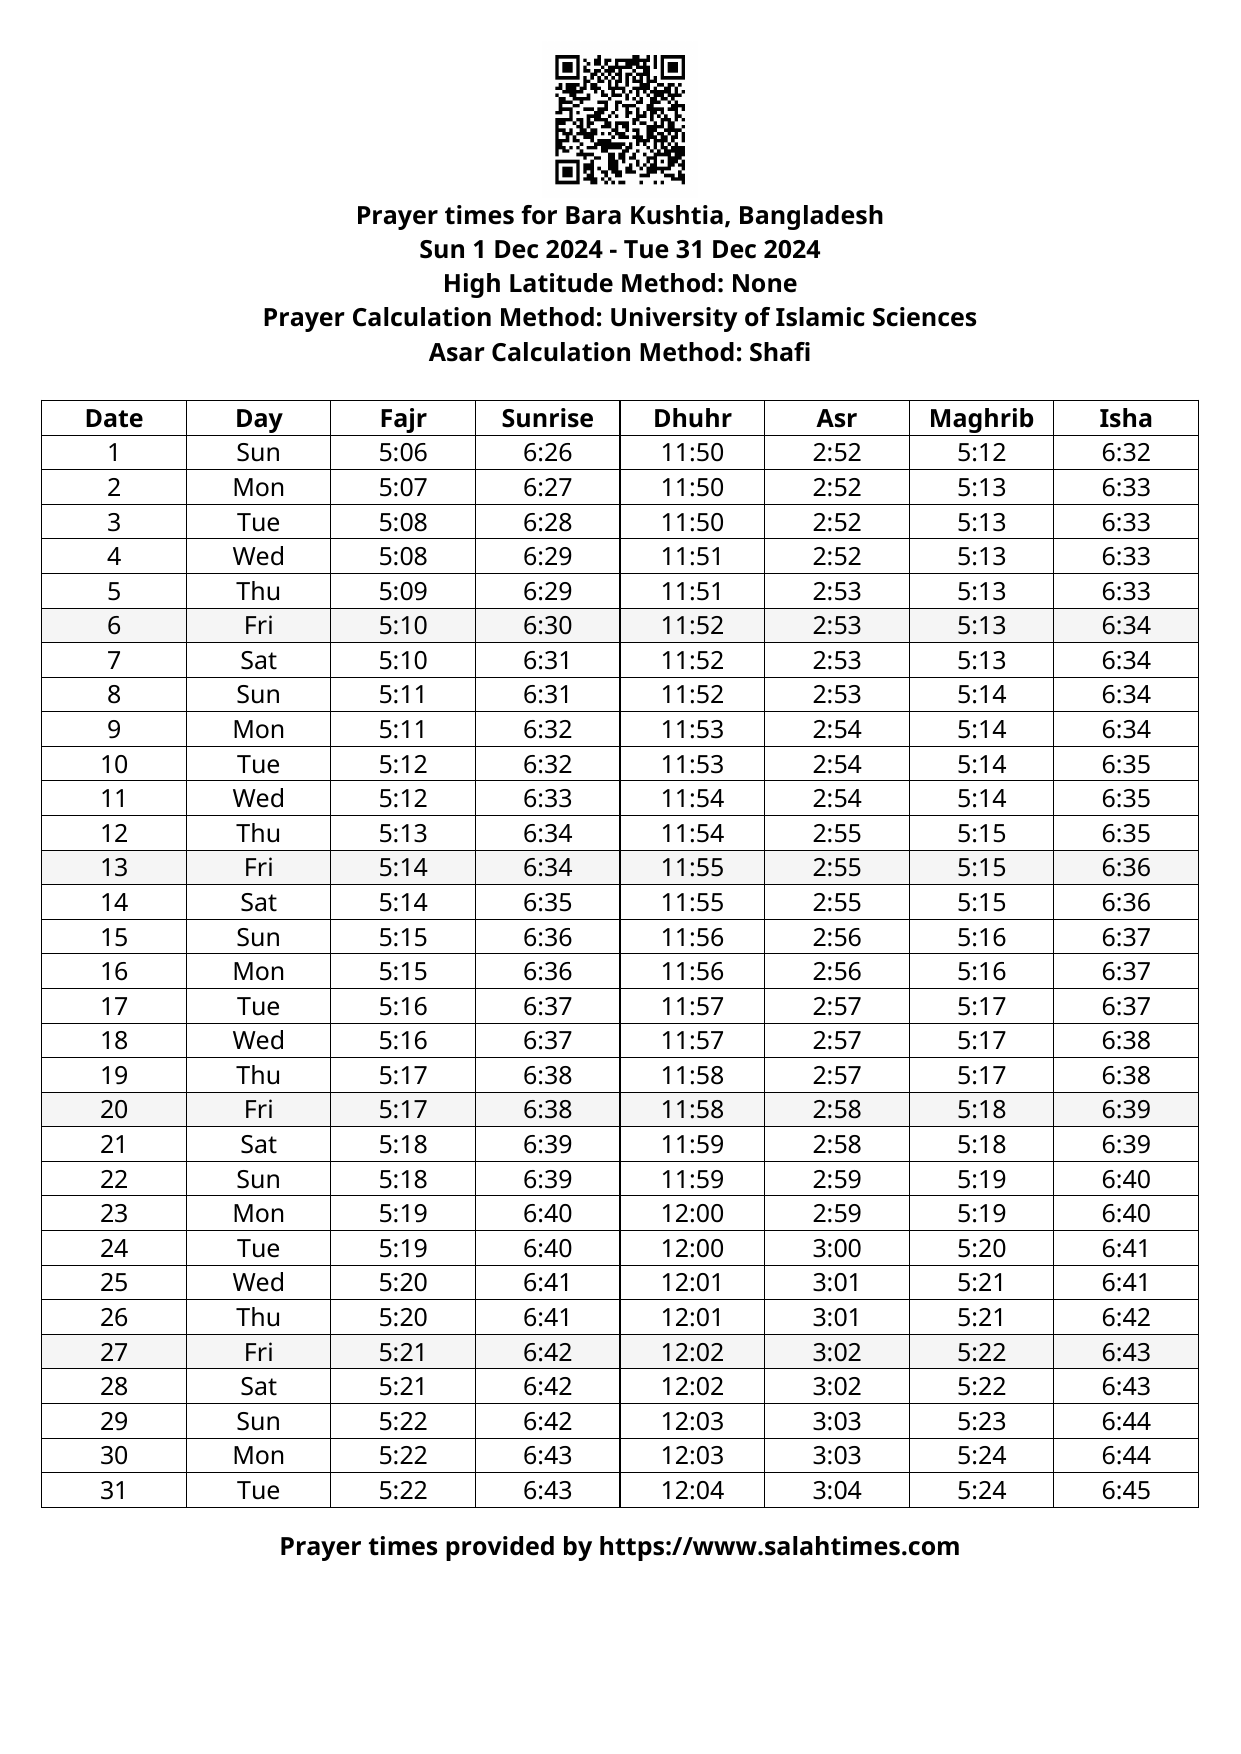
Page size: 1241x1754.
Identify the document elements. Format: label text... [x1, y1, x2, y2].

table_cell 6:34 [1054, 609, 1198, 642]
table_cell 5:13 [910, 470, 1053, 504]
table_cell 12:00 [621, 1196, 764, 1230]
table_cell 9 [42, 712, 186, 746]
table_cell Sat [187, 643, 330, 677]
table_cell 10 [42, 747, 186, 780]
table_cell Fri [187, 1335, 330, 1368]
table_cell 5:18 [331, 1162, 475, 1195]
table_cell 2:57 [765, 989, 909, 1022]
table_cell 5:21 [331, 1369, 475, 1403]
table_cell 5:13 [910, 609, 1053, 642]
table_cell 5:06 [331, 436, 475, 469]
table_cell 2:58 [765, 1093, 909, 1126]
table_cell 5:14 [910, 678, 1053, 711]
text Sun 1 Dec 2024 - Tue 31 Dec 2024 [42, 232, 1198, 266]
table_cell 6:32 [1054, 436, 1198, 469]
table_cell Tue [187, 747, 330, 780]
table_cell 23 [42, 1196, 186, 1230]
table_cell 11:58 [621, 1058, 764, 1092]
table_header Maghrib [910, 401, 1053, 434]
table_cell 2:53 [765, 643, 909, 677]
table_cell 11:57 [621, 989, 764, 1022]
table_cell 5:14 [910, 781, 1053, 815]
table_cell 2:55 [765, 885, 909, 919]
table_cell 11:50 [621, 505, 764, 538]
text Prayer times for Bara Kushtia, Bangladesh [42, 198, 1198, 232]
table_cell 8 [42, 678, 186, 711]
table_header Date [42, 401, 186, 434]
table_cell Tue [187, 989, 330, 1022]
table_cell 6:40 [476, 1196, 619, 1230]
table_cell 5:10 [331, 609, 475, 642]
table_cell 5:18 [331, 1127, 475, 1161]
table_cell 2:52 [765, 436, 909, 469]
table_cell 2:52 [765, 539, 909, 573]
table_cell Sat [187, 1369, 330, 1403]
table_cell 11:56 [621, 954, 764, 988]
table_cell 5:12 [331, 747, 475, 780]
table_cell 11:52 [621, 643, 764, 677]
table_cell 5:13 [910, 574, 1053, 607]
table_cell Mon [187, 1196, 330, 1230]
table_cell 5:10 [331, 643, 475, 677]
table_cell 2:52 [765, 470, 909, 504]
table_cell 6:33 [1054, 539, 1198, 573]
table_cell 2:55 [765, 851, 909, 884]
table_cell 5:23 [910, 1404, 1053, 1437]
table_cell 6:42 [476, 1369, 619, 1403]
table_cell 12:03 [621, 1439, 764, 1472]
table_cell Thu [187, 1300, 330, 1334]
table_cell Sun [187, 1404, 330, 1437]
table_cell 12:03 [621, 1404, 764, 1437]
table_cell 6:38 [476, 1093, 619, 1126]
table_cell 5:18 [910, 1127, 1053, 1161]
table_cell 21 [42, 1127, 186, 1161]
table_cell 5:14 [910, 712, 1053, 746]
table_cell 5:17 [331, 1093, 475, 1126]
table_cell 11:55 [621, 851, 764, 884]
table_cell 6:36 [476, 920, 619, 953]
table_cell 6:37 [476, 1024, 619, 1057]
table_cell 1 [42, 436, 186, 469]
table_cell 6:36 [1054, 851, 1198, 884]
table_cell 6:35 [1054, 781, 1198, 815]
table_cell 2:54 [765, 781, 909, 815]
table_cell 11:50 [621, 436, 764, 469]
table_cell Tue [187, 1231, 330, 1264]
table_header Isha [1054, 401, 1198, 434]
table_cell 6:44 [1054, 1439, 1198, 1472]
table_cell 11:51 [621, 574, 764, 607]
table_cell 5:11 [331, 712, 475, 746]
table_cell 6:32 [476, 747, 619, 780]
table_cell 6:41 [1054, 1266, 1198, 1299]
table_cell 6:39 [1054, 1127, 1198, 1161]
table_cell 6:34 [1054, 643, 1198, 677]
table_cell 5:22 [331, 1473, 475, 1507]
table_cell 29 [42, 1404, 186, 1437]
table_cell 6:36 [476, 954, 619, 988]
table_cell 2:59 [765, 1162, 909, 1195]
table_cell 24 [42, 1231, 186, 1264]
table_cell 20 [42, 1093, 186, 1126]
table_cell 5:15 [910, 816, 1053, 849]
table_cell 5:19 [910, 1162, 1053, 1195]
table_cell 5:12 [910, 436, 1053, 469]
table_cell 16 [42, 954, 186, 988]
table_cell 31 [42, 1473, 186, 1507]
table_cell 6:39 [476, 1162, 619, 1195]
table_cell Sat [187, 885, 330, 919]
table_cell 5:24 [910, 1473, 1053, 1507]
table_cell 5:19 [910, 1196, 1053, 1230]
table_cell 5:15 [910, 885, 1053, 919]
table_cell 6:43 [476, 1439, 619, 1472]
table_cell 5:15 [331, 954, 475, 988]
table_cell Wed [187, 539, 330, 573]
table_cell Mon [187, 954, 330, 988]
table_cell 6 [42, 609, 186, 642]
table_cell 11:54 [621, 816, 764, 849]
table_cell 6:39 [1054, 1093, 1198, 1126]
table_cell 6:38 [476, 1058, 619, 1092]
text Prayer Calculation Method: University of Islamic Sciences [42, 300, 1198, 334]
table_cell 11:53 [621, 747, 764, 780]
table_cell 11:59 [621, 1127, 764, 1161]
table_cell Tue [187, 505, 330, 538]
table_cell 5:15 [910, 851, 1053, 884]
table_cell 5:12 [331, 781, 475, 815]
table_cell 6:26 [476, 436, 619, 469]
table_cell 6:35 [1054, 747, 1198, 780]
table_cell 2:54 [765, 747, 909, 780]
table_cell 6:33 [476, 781, 619, 815]
table_cell 6:38 [1054, 1058, 1198, 1092]
table_cell 6:31 [476, 643, 619, 677]
table_cell 5:21 [910, 1300, 1053, 1334]
table_cell 5:22 [910, 1335, 1053, 1368]
table_cell 2:55 [765, 816, 909, 849]
table_cell 6:34 [1054, 678, 1198, 711]
table_cell 11:57 [621, 1024, 764, 1057]
table_cell 5:16 [331, 989, 475, 1022]
table_header Dhuhr [621, 401, 764, 434]
table_cell 5:14 [910, 747, 1053, 780]
table_cell 19 [42, 1058, 186, 1092]
table_cell 3:02 [765, 1369, 909, 1403]
table_cell Thu [187, 1058, 330, 1092]
table_cell 5:11 [331, 678, 475, 711]
table_cell 13 [42, 851, 186, 884]
table_cell 11:54 [621, 781, 764, 815]
table_cell 6:37 [1054, 989, 1198, 1022]
table_cell 12:04 [621, 1473, 764, 1507]
table_cell 2:56 [765, 920, 909, 953]
table_cell 6:43 [1054, 1335, 1198, 1368]
table_cell 6:39 [476, 1127, 619, 1161]
table_cell Thu [187, 574, 330, 607]
table_header Day [187, 401, 330, 434]
table_cell Sun [187, 436, 330, 469]
table_cell 2:54 [765, 712, 909, 746]
table_cell 12:01 [621, 1300, 764, 1334]
table_cell 3:04 [765, 1473, 909, 1507]
table_cell 11:53 [621, 712, 764, 746]
table_cell 18 [42, 1024, 186, 1057]
table_cell 5:21 [910, 1266, 1053, 1299]
table_cell 5:08 [331, 539, 475, 573]
table_cell 6:37 [1054, 920, 1198, 953]
table_cell 2 [42, 470, 186, 504]
table_cell 4 [42, 539, 186, 573]
table_cell 5:14 [331, 851, 475, 884]
text Prayer times provided by https://www.salahtimes.com [42, 1528, 1198, 1563]
table_cell 6:34 [476, 816, 619, 849]
table_cell Wed [187, 1024, 330, 1057]
table_cell 6:34 [1054, 712, 1198, 746]
table_cell 5:17 [331, 1058, 475, 1092]
table_cell 2:58 [765, 1127, 909, 1161]
table_cell Wed [187, 1266, 330, 1299]
table_cell 12:02 [621, 1369, 764, 1403]
table_cell 5:13 [910, 539, 1053, 573]
table_cell 6:34 [476, 851, 619, 884]
table_cell 5:16 [910, 954, 1053, 988]
table_cell 5:24 [910, 1439, 1053, 1472]
table_cell 28 [42, 1369, 186, 1403]
picture [542, 41, 699, 198]
table_cell 3:02 [765, 1335, 909, 1368]
table_cell 5:15 [331, 920, 475, 953]
table_cell 6:38 [1054, 1024, 1198, 1057]
table_cell 6:36 [1054, 885, 1198, 919]
table_cell 5:19 [331, 1196, 475, 1230]
table_cell Sun [187, 678, 330, 711]
table_cell 2:59 [765, 1196, 909, 1230]
table_cell 5:16 [910, 920, 1053, 953]
table_cell 11:52 [621, 678, 764, 711]
table_cell 6:43 [1054, 1369, 1198, 1403]
table_cell 5:17 [910, 989, 1053, 1022]
table_cell 5:21 [331, 1335, 475, 1368]
table_cell 2:53 [765, 609, 909, 642]
table_cell 6:35 [1054, 816, 1198, 849]
table_cell 15 [42, 920, 186, 953]
table_cell 6:29 [476, 574, 619, 607]
table_cell 3:00 [765, 1231, 909, 1264]
table_cell 12 [42, 816, 186, 849]
table_cell 3:03 [765, 1404, 909, 1437]
text High Latitude Method: None [42, 266, 1198, 300]
table_cell 2:57 [765, 1058, 909, 1092]
table_cell 11 [42, 781, 186, 815]
table_cell 3:01 [765, 1266, 909, 1299]
table_cell 6:30 [476, 609, 619, 642]
table_cell 11:56 [621, 920, 764, 953]
table_cell 11:51 [621, 539, 764, 573]
table_cell 3:01 [765, 1300, 909, 1334]
table_cell 6:33 [1054, 574, 1198, 607]
table_cell 7 [42, 643, 186, 677]
table_cell 5:09 [331, 574, 475, 607]
table_cell 6:42 [476, 1404, 619, 1437]
table_cell 5:13 [910, 505, 1053, 538]
table_cell Thu [187, 816, 330, 849]
table_cell 6:41 [476, 1266, 619, 1299]
table_cell 6:45 [1054, 1473, 1198, 1507]
table_cell 6:43 [476, 1473, 619, 1507]
table_cell 6:29 [476, 539, 619, 573]
table_cell 5:18 [910, 1093, 1053, 1126]
table_cell 12:00 [621, 1231, 764, 1264]
table_cell 30 [42, 1439, 186, 1472]
table_cell 6:33 [1054, 470, 1198, 504]
table_cell 5:13 [331, 816, 475, 849]
table_cell 12:02 [621, 1335, 764, 1368]
table_cell 6:41 [1054, 1231, 1198, 1264]
table_cell Tue [187, 1473, 330, 1507]
table_cell 11:50 [621, 470, 764, 504]
table_cell Sun [187, 1162, 330, 1195]
text Asar Calculation Method: Shafi [42, 334, 1198, 368]
table_cell 5:17 [910, 1024, 1053, 1057]
table_cell 6:35 [476, 885, 619, 919]
table_cell 6:40 [1054, 1196, 1198, 1230]
table_cell 22 [42, 1162, 186, 1195]
table_cell Fri [187, 1093, 330, 1126]
table_cell 5:20 [331, 1300, 475, 1334]
table_cell 6:40 [476, 1231, 619, 1264]
table_cell 11:52 [621, 609, 764, 642]
table_cell 2:56 [765, 954, 909, 988]
table_cell 6:42 [476, 1335, 619, 1368]
table_cell 5:08 [331, 505, 475, 538]
table_cell Mon [187, 712, 330, 746]
table_cell 6:28 [476, 505, 619, 538]
table_cell 3 [42, 505, 186, 538]
table_cell 6:40 [1054, 1162, 1198, 1195]
table_cell 11:58 [621, 1093, 764, 1126]
table_cell 5:17 [910, 1058, 1053, 1092]
table_cell 2:53 [765, 678, 909, 711]
table_cell 6:37 [476, 989, 619, 1022]
table_cell 12:01 [621, 1266, 764, 1299]
table_cell 5:07 [331, 470, 475, 504]
table_cell 2:52 [765, 505, 909, 538]
table_cell 26 [42, 1300, 186, 1334]
table_cell 5:20 [910, 1231, 1053, 1264]
table_cell 5:13 [910, 643, 1053, 677]
table_cell 6:27 [476, 470, 619, 504]
table_cell Sun [187, 920, 330, 953]
table_cell 5:20 [331, 1266, 475, 1299]
table_cell 11:55 [621, 885, 764, 919]
table_cell 6:37 [1054, 954, 1198, 988]
table_cell Mon [187, 1439, 330, 1472]
table_header Fajr [331, 401, 475, 434]
table_header Sunrise [476, 401, 619, 434]
table_cell 5:22 [331, 1404, 475, 1437]
table_cell 6:31 [476, 678, 619, 711]
table_cell 17 [42, 989, 186, 1022]
table_cell 6:33 [1054, 505, 1198, 538]
table_cell 11:59 [621, 1162, 764, 1195]
table_cell 14 [42, 885, 186, 919]
table_cell 27 [42, 1335, 186, 1368]
table_cell 6:42 [1054, 1300, 1198, 1334]
table_cell 5 [42, 574, 186, 607]
table_cell 25 [42, 1266, 186, 1299]
table_cell 2:57 [765, 1024, 909, 1057]
table_cell 5:16 [331, 1024, 475, 1057]
table_header Asr [765, 401, 909, 434]
table_cell 5:22 [910, 1369, 1053, 1403]
table_cell 5:22 [331, 1439, 475, 1472]
table_cell 3:03 [765, 1439, 909, 1472]
table_cell 6:41 [476, 1300, 619, 1334]
table_cell Mon [187, 470, 330, 504]
table_cell Fri [187, 851, 330, 884]
table_cell 2:53 [765, 574, 909, 607]
table_cell 5:14 [331, 885, 475, 919]
table_cell 5:19 [331, 1231, 475, 1264]
table_cell 6:44 [1054, 1404, 1198, 1437]
table_cell Sat [187, 1127, 330, 1161]
table_cell 6:32 [476, 712, 619, 746]
table_cell Wed [187, 781, 330, 815]
table_cell Fri [187, 609, 330, 642]
